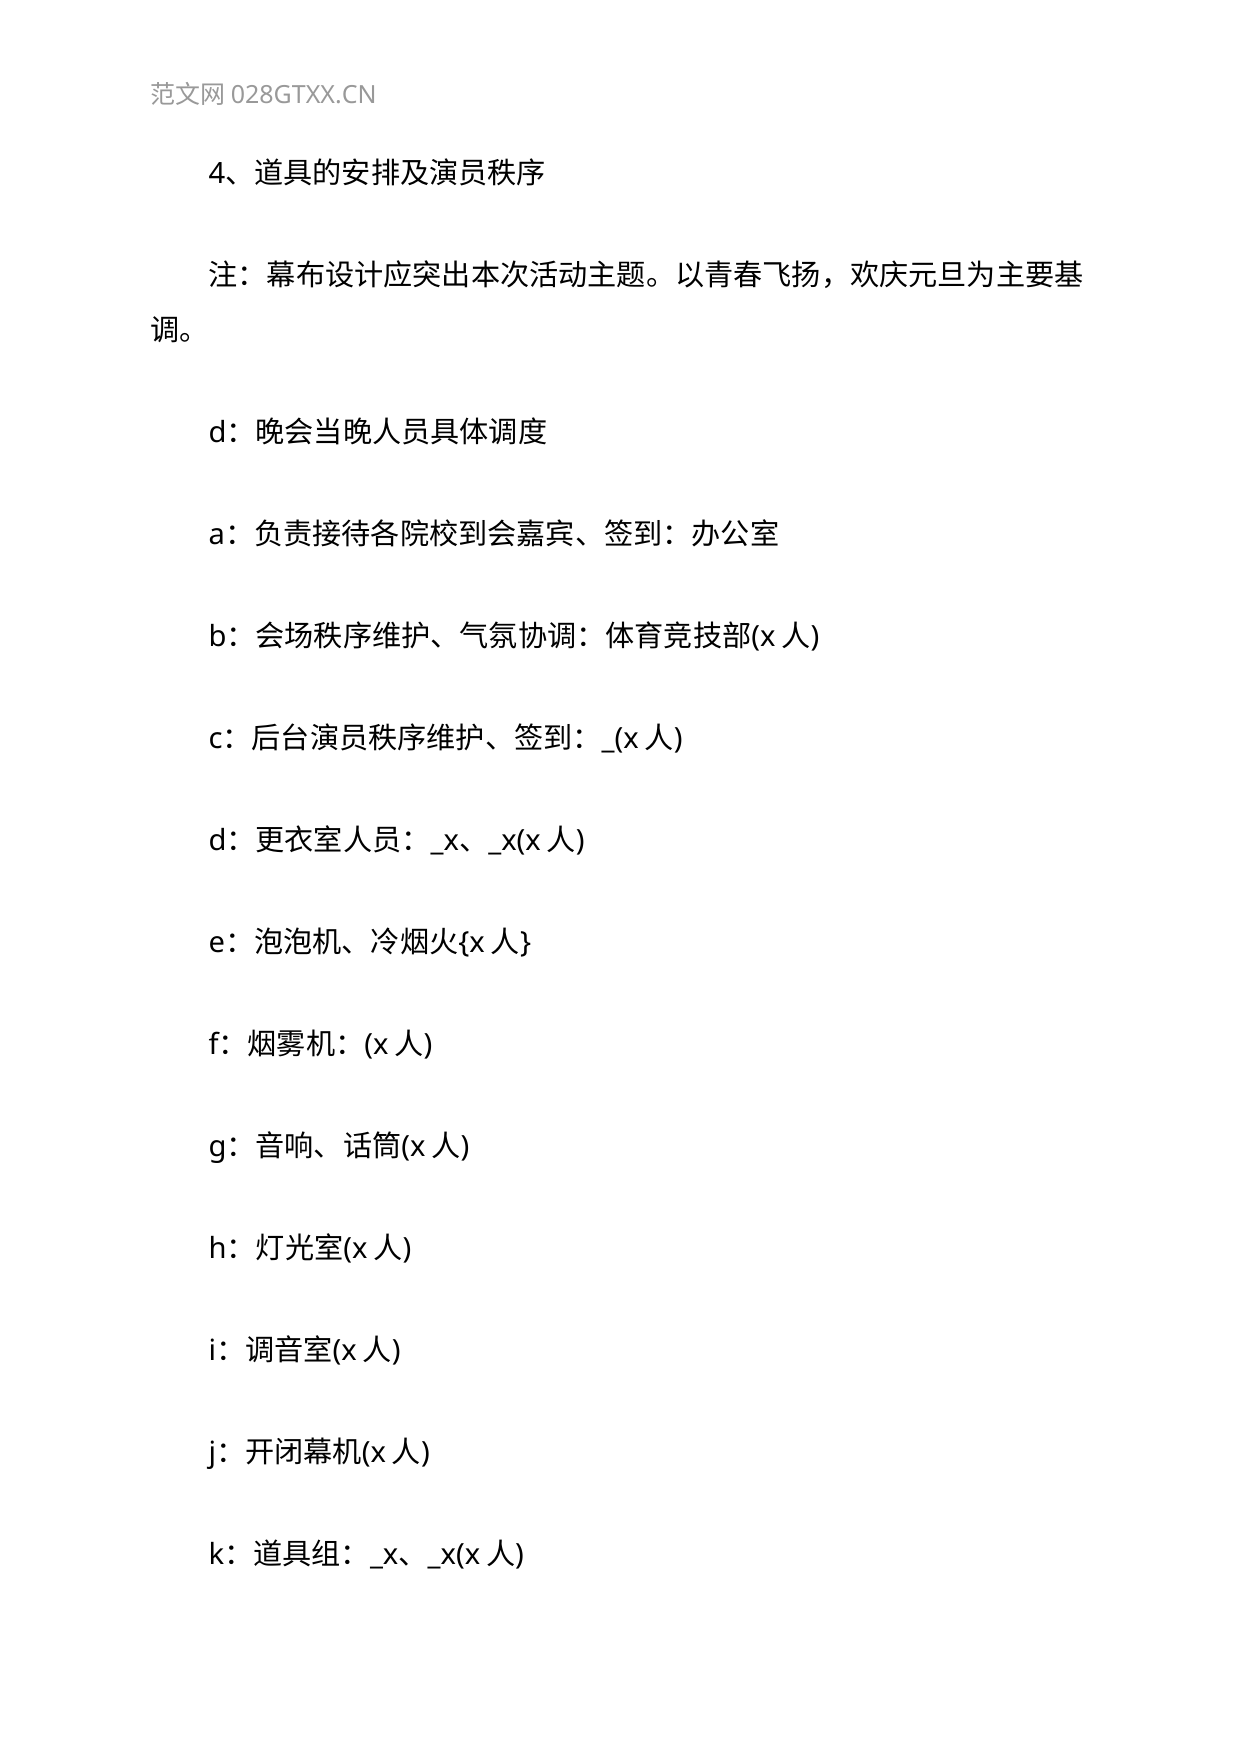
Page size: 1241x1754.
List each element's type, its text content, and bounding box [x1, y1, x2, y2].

text 4、道具的安排及演员秩序 [150, 150, 1090, 192]
text i：调音室(x人) [150, 1326, 1090, 1369]
text d：晚会当晚人员具体调度 [150, 409, 1090, 451]
text e：泡泡机、冷烟火{x人} [150, 918, 1090, 961]
text g：音响、话筒(x人) [150, 1122, 1090, 1165]
text k：道具组：_x、_x(x人) [150, 1530, 1090, 1573]
text d：更衣室人员：_x、_x(x人) [150, 817, 1090, 859]
text j：开闭幕机(x人) [150, 1428, 1090, 1471]
text b：会场秩序维护、气氛协调：体育竞技部(x人) [150, 613, 1090, 655]
text 注：幕布设计应突出本次活动主题。以青春飞扬，欢庆元旦为主要基调。 [150, 252, 1090, 349]
text h：灯光室(x人) [150, 1224, 1090, 1267]
text f：烟雾机：(x人) [150, 1021, 1090, 1063]
text c：后台演员秩序维护、签到：_(x人) [150, 714, 1090, 757]
text a：负责接待各院校到会嘉宾、签到：办公室 [150, 511, 1090, 553]
